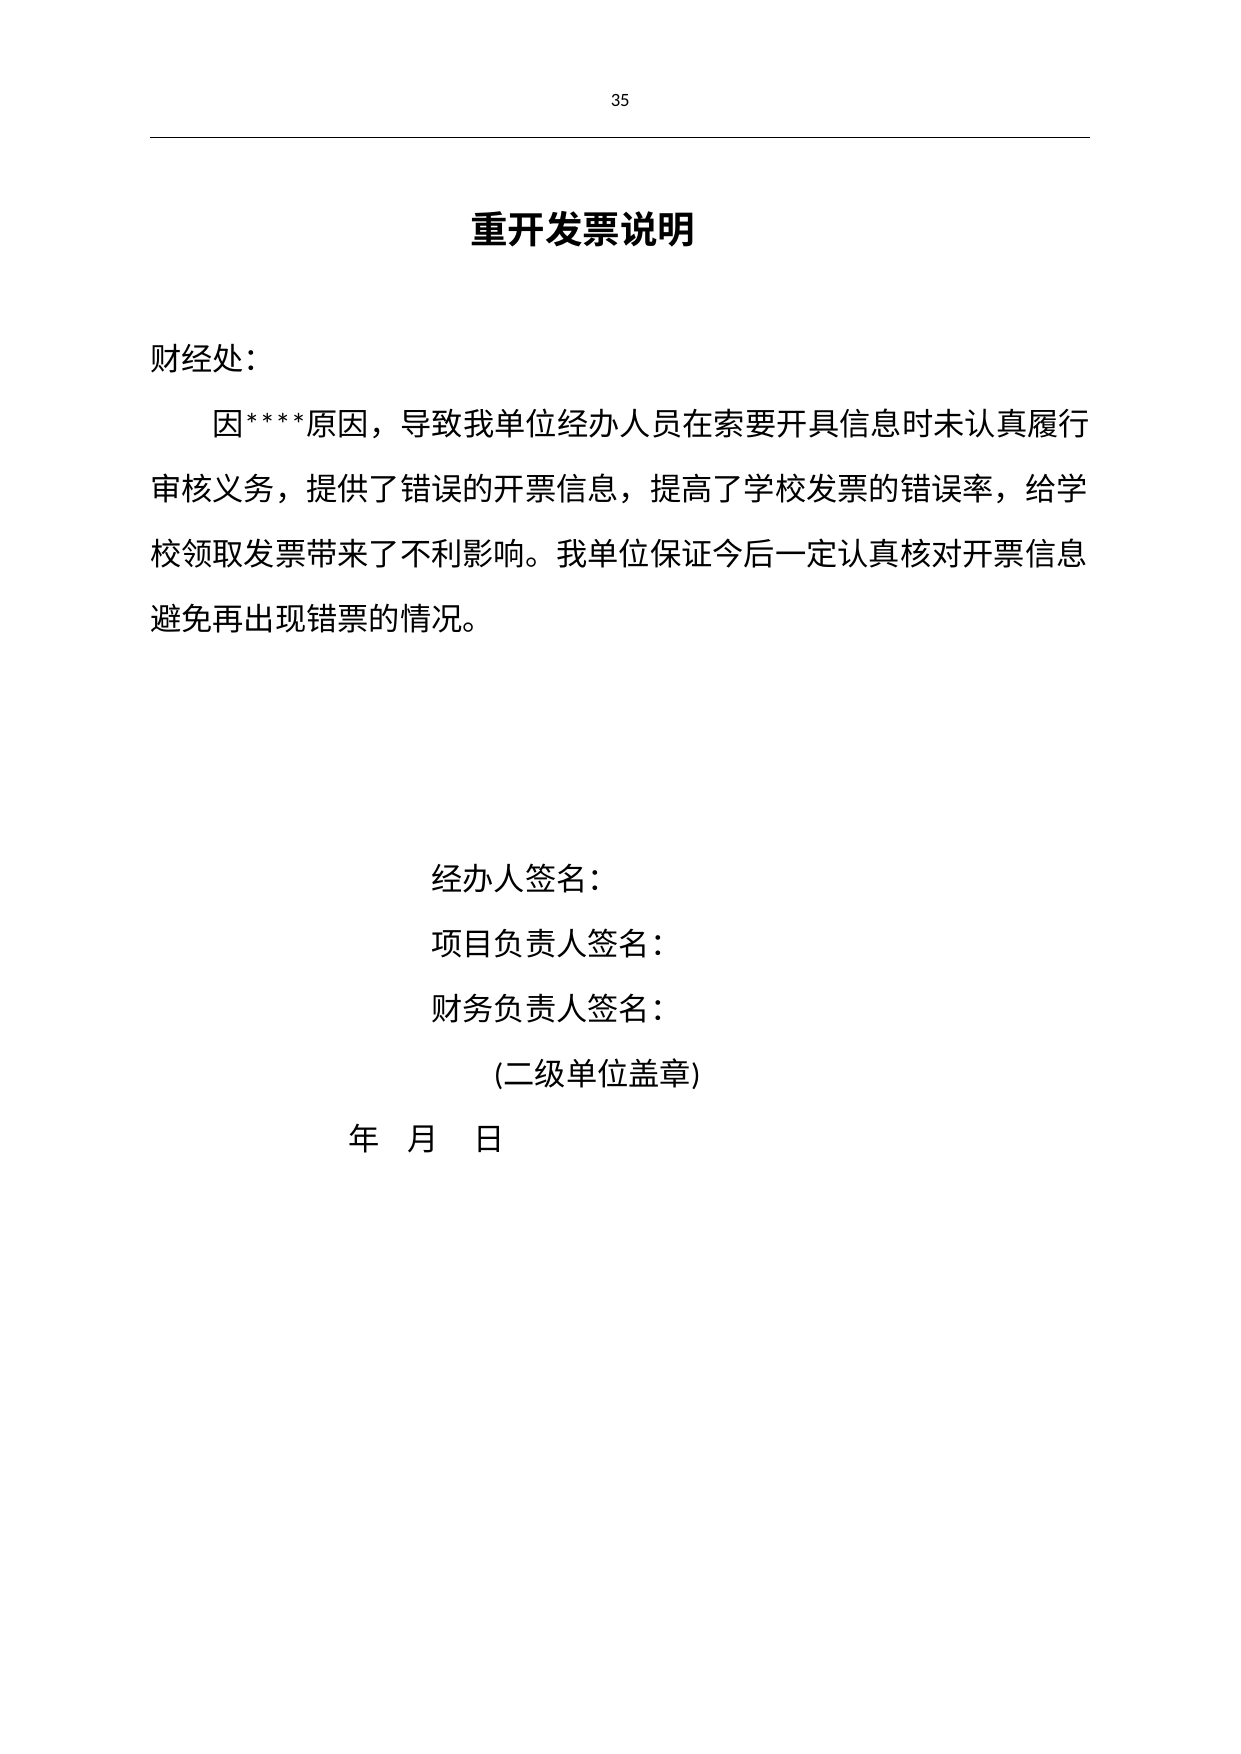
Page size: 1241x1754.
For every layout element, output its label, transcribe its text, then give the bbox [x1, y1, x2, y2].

text 财经处： [150, 324, 1090, 389]
text 经办人签名： [150, 844, 1090, 909]
text 项目负责人签名： [150, 909, 1090, 974]
text (二级单位盖章) [150, 1039, 1090, 1104]
text 财务负责人签名： [150, 974, 1090, 1039]
text 重开发票说明 [150, 194, 1090, 259]
text 因****原因，导致我单位经办人员在索要开具信息时未认真履行审核义务，提供了错误的开票信息，提高了学校发票的错误率，给学校领取发票带来了不利影响。我单位保证今后一定认真核对开票信息，避免再出现错票的情况。 [150, 389, 1090, 649]
text 年 月 日 [150, 1104, 1090, 1169]
